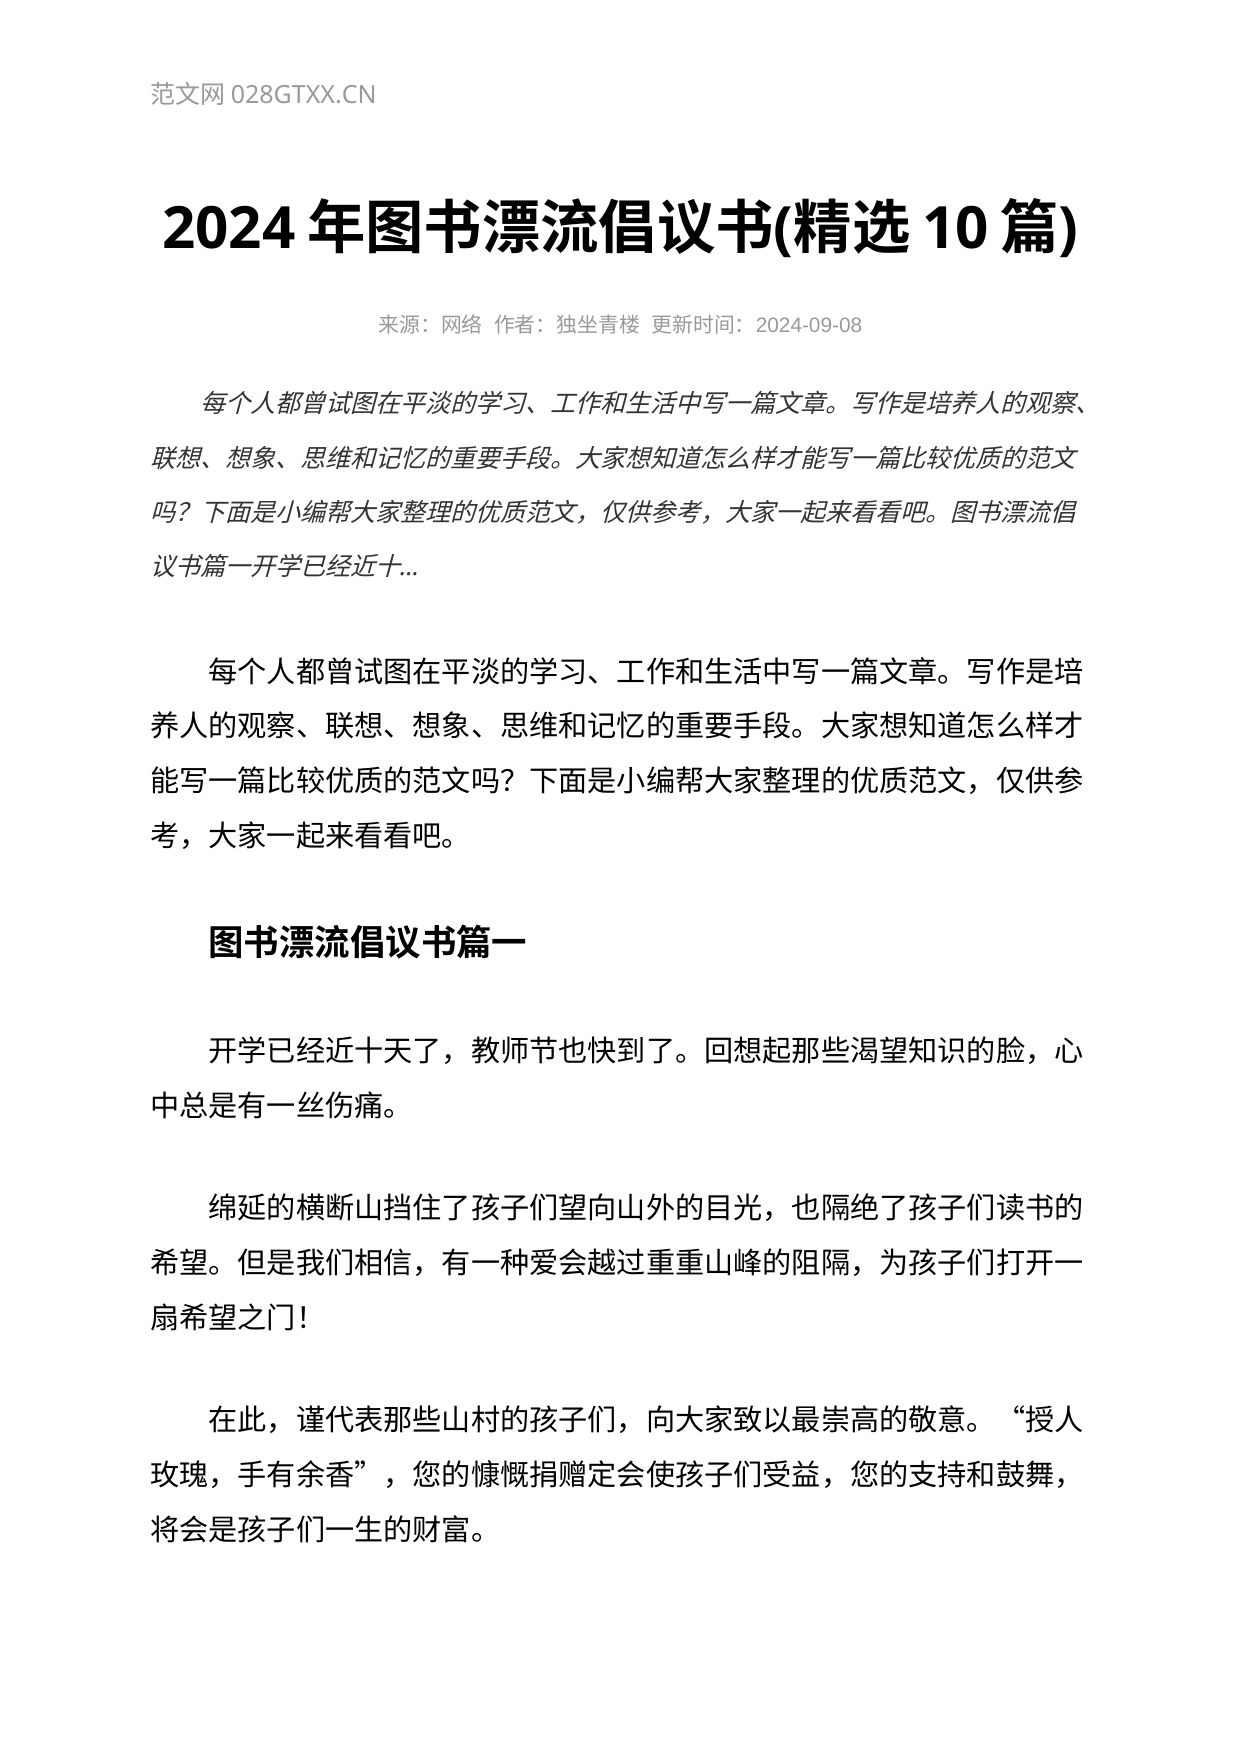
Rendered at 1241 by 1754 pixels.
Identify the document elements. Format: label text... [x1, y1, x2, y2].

text 开学已经近十天了，教师节也快到了。回想起那些渴望知识的脸，心中总是有一丝伤痛。 [150, 1028, 1090, 1125]
text 绵延的横断山挡住了孩子们望向山外的目光，也隔绝了孩子们读书的希望。但是我们相信，有一种爱会越过重重山峰的阻隔，为孩子们打开一扇希望之门！ [150, 1185, 1090, 1337]
text 每个人都曾试图在平淡的学习、工作和生活中写一篇文章。写作是培养人的观察、联想、想象、思维和记忆的重要手段。大家想知道怎么样才能写一篇比较优质的范文吗？下面是小编帮大家整理的优质范文，仅供参考，大家一起来看看吧。 [150, 648, 1090, 855]
subtitle 2024年图书漂流倡议书(精选10篇) [150, 181, 1090, 266]
text 来源：网络 作者：独坐青楼 更新时间：2024-09-08 [150, 313, 1090, 337]
text 每个人都曾试图在平淡的学习、工作和生活中写一篇文章。写作是培养人的观察、联想、想象、思维和记忆的重要手段。大家想知道怎么样才能写一篇比较优质的范文吗？下面是小编帮大家整理的优质范文，仅供参考，大家一起来看看吧。图书漂流倡议书篇一开学已经近十... [150, 384, 1090, 583]
text 图书漂流倡议书篇一 [150, 914, 1090, 966]
text 在此，谨代表那些山村的孩子们，向大家致以最崇高的敬意。“授人玫瑰，手有余香”，您的慷慨捐赠定会使孩子们受益，您的支持和鼓舞，将会是孩子们一生的财富。 [150, 1396, 1090, 1548]
